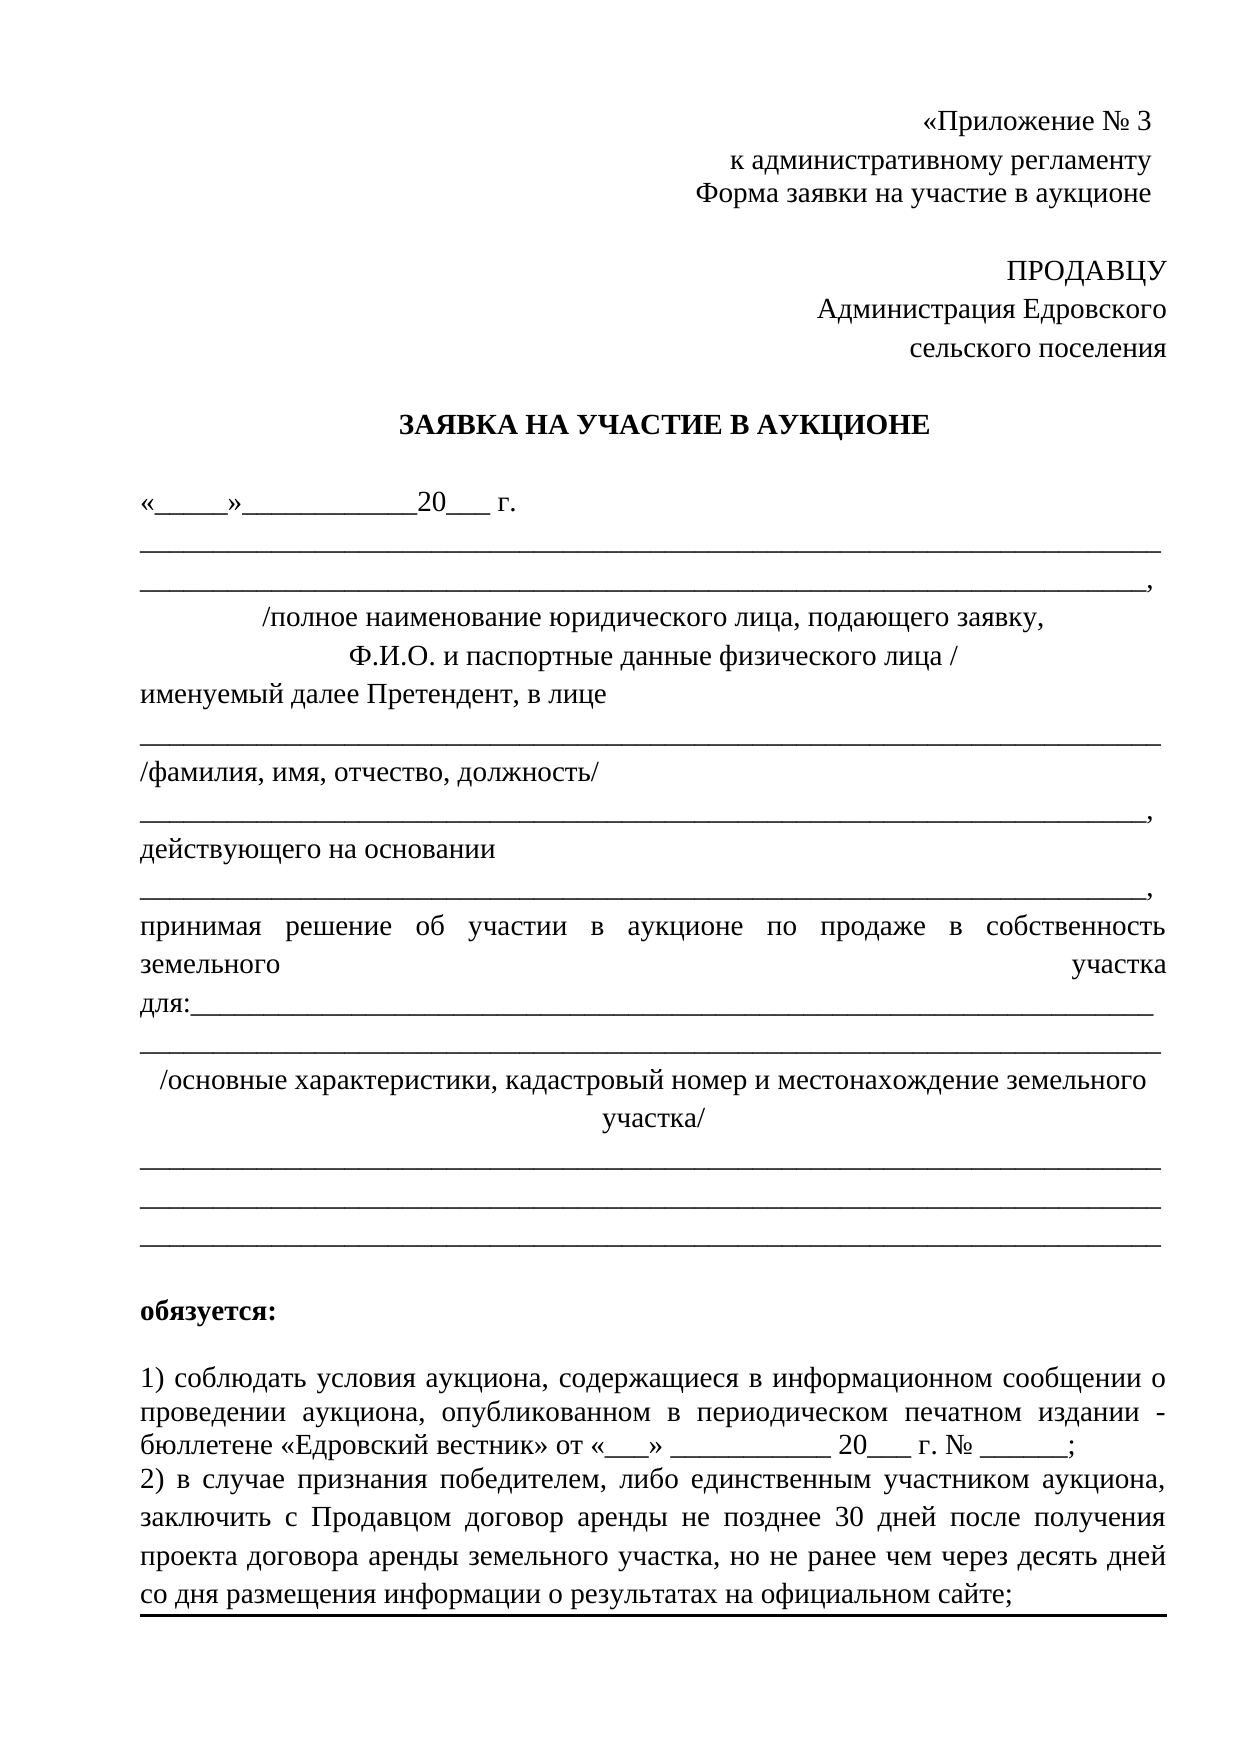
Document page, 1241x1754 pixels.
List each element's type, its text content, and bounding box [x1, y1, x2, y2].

text ПРОДАВЦУ [487, 253, 1167, 286]
text именуемый далее Претендент, в лице ______________________________________________________________________ /фамилия, имя, отчество, должность/ [140, 677, 1167, 787]
text __________________________________________________________________________________________________________________________________________________________________________________________________________________ [140, 1139, 1167, 1250]
text ___________________________________________________________________________________________________________________________________________, [140, 522, 1167, 594]
text «_____»____________20___ г. [140, 484, 1167, 517]
text принимая решение об участии в аукционе по продаже в собственность земельного участка для:__________________________________________________________________ [140, 908, 1167, 1018]
text Администрация Едровского [487, 291, 1167, 325]
text ЗАЯВКА НА УЧАСТИЕ В АУКЦИОНЕ [140, 407, 1190, 440]
text обязуется: [140, 1293, 1167, 1327]
text сельского поселения [487, 330, 1167, 363]
text «Приложение № 3 [552, 103, 1152, 137]
text ______________________________________________________________________ [140, 1023, 1167, 1057]
text _____________________________________________________________________, действующего на основании _____________________________________________________________________, [140, 792, 1167, 903]
text 2) в случае признания победителем, либо единственным участником аукциона, заключить с Продавцом договор аренды не позднее 30 дней после получения проекта договора аренды земельного участка, но не ранее чем через десять дней со дня размещения информации о результатах на официальном сайте; [140, 1461, 1167, 1614]
text /основные характеристики, кадастровый номер и местонахождение земельного участка/ [140, 1062, 1167, 1134]
text /полное наименование юридического лица, подающего заявку, [140, 599, 1167, 633]
text 1) соблюдать условия аукциона, содержащиеся в информационном сообщении о проведении аукциона, опубликованном в периодическом печатном издании - бюллетене «Едровский вестник» от «___» ___________ 20___ г. № ______; [140, 1360, 1167, 1461]
title к административному регламенту [552, 142, 1152, 176]
text Форма заявки на участие в аукционе [177, 176, 1152, 209]
text Ф.И.О. и паспортные данные физического лица / [140, 638, 1167, 672]
